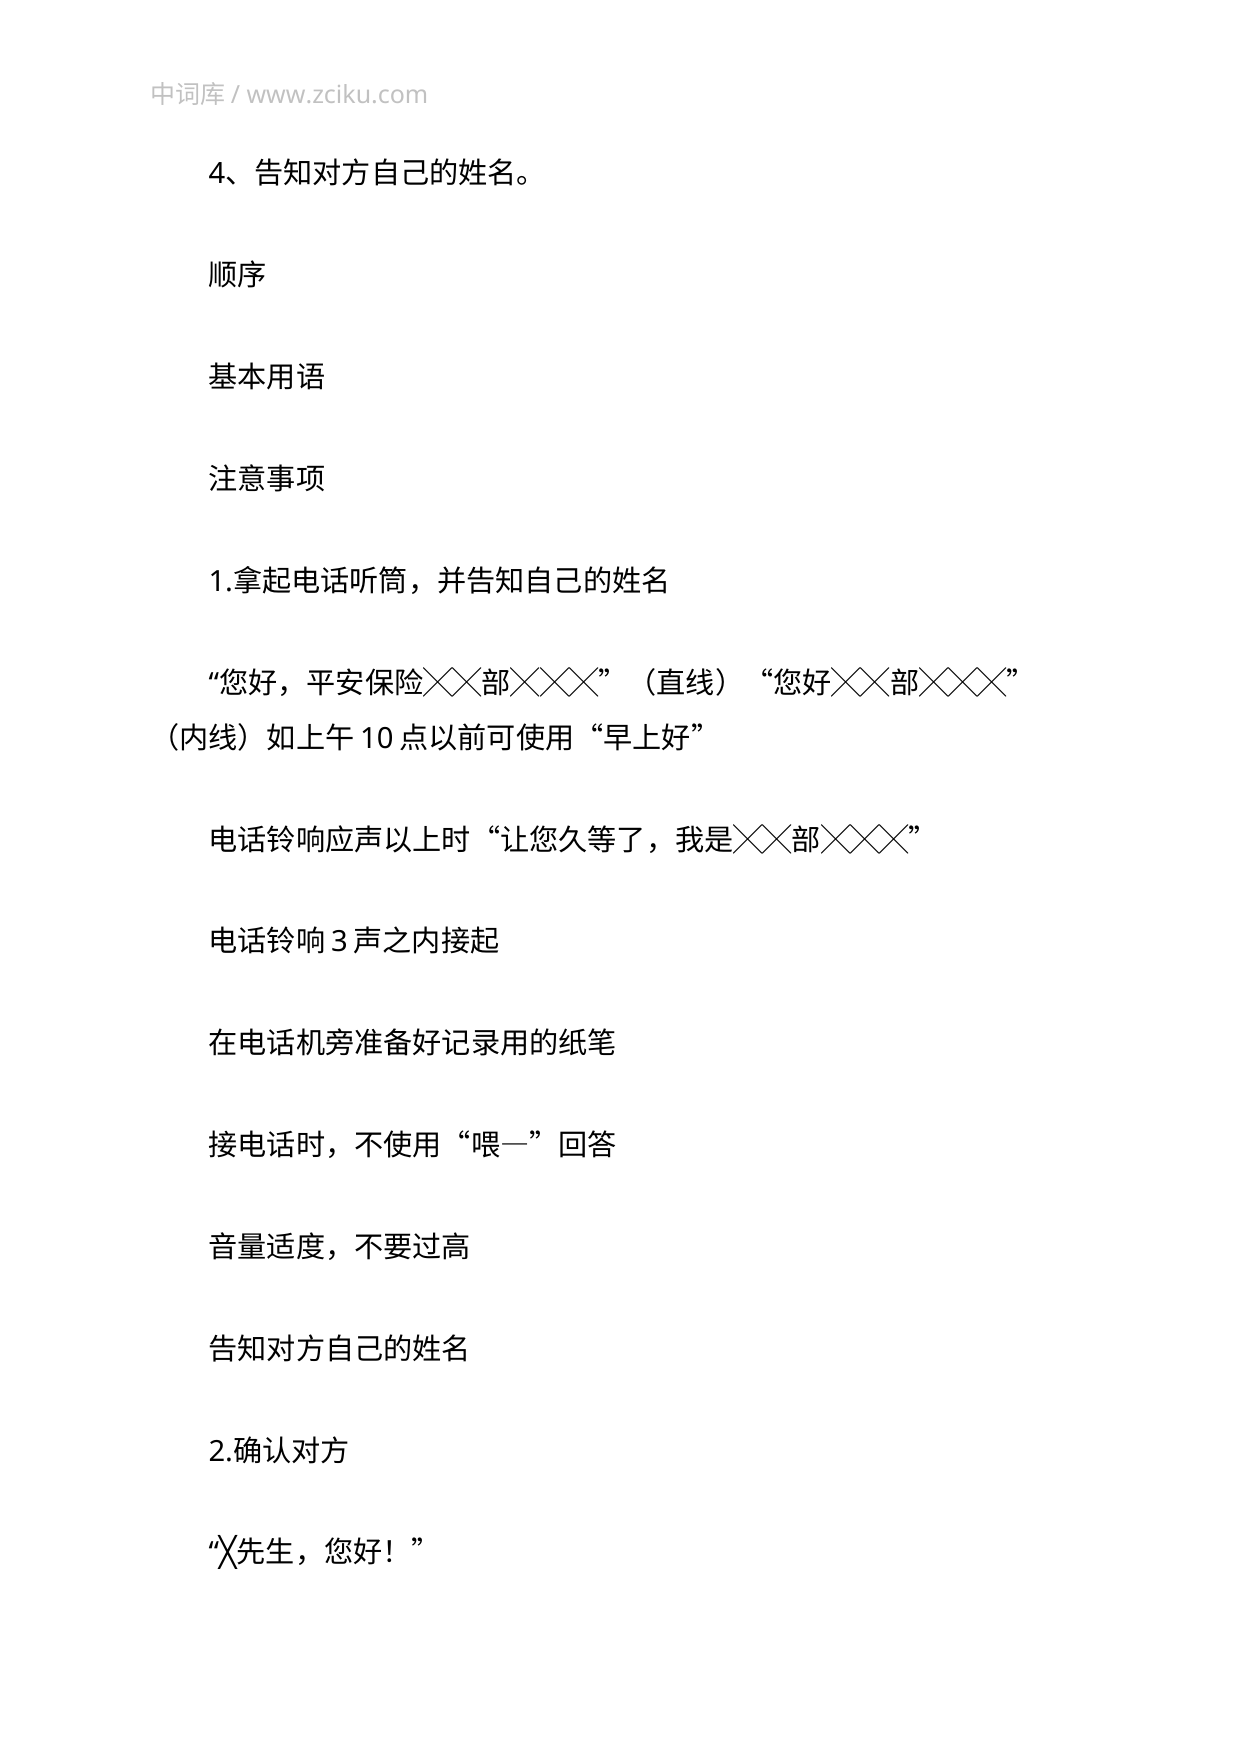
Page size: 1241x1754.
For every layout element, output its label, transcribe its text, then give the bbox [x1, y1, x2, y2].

text 4、告知对方自己的姓名。 [150, 150, 1090, 192]
text 注意事项 [150, 456, 1090, 498]
text 电话铃响应声以上时“让您久等了，我是╳╳部╳╳╳” [150, 816, 1090, 858]
text 接电话时，不使用“喂—”回答 [150, 1122, 1090, 1164]
text 音量适度，不要过高 [150, 1223, 1090, 1266]
text “╳先生，您好！” [150, 1529, 1090, 1571]
text 1.拿起电话听筒，并告知自己的姓名 [150, 557, 1090, 600]
text 基本用语 [150, 354, 1090, 396]
text 在电话机旁准备好记录用的纸笔 [150, 1020, 1090, 1062]
text 电话铃响3声之内接起 [150, 918, 1090, 960]
text “您好，平安保险╳╳部╳╳╳”（直线）“您好╳╳部╳╳╳”（内线）如上午10点以前可使用“早上好” [150, 659, 1090, 757]
text 告知对方自己的姓名 [150, 1325, 1090, 1368]
text 2.确认对方 [150, 1427, 1090, 1469]
text 顺序 [150, 252, 1090, 294]
